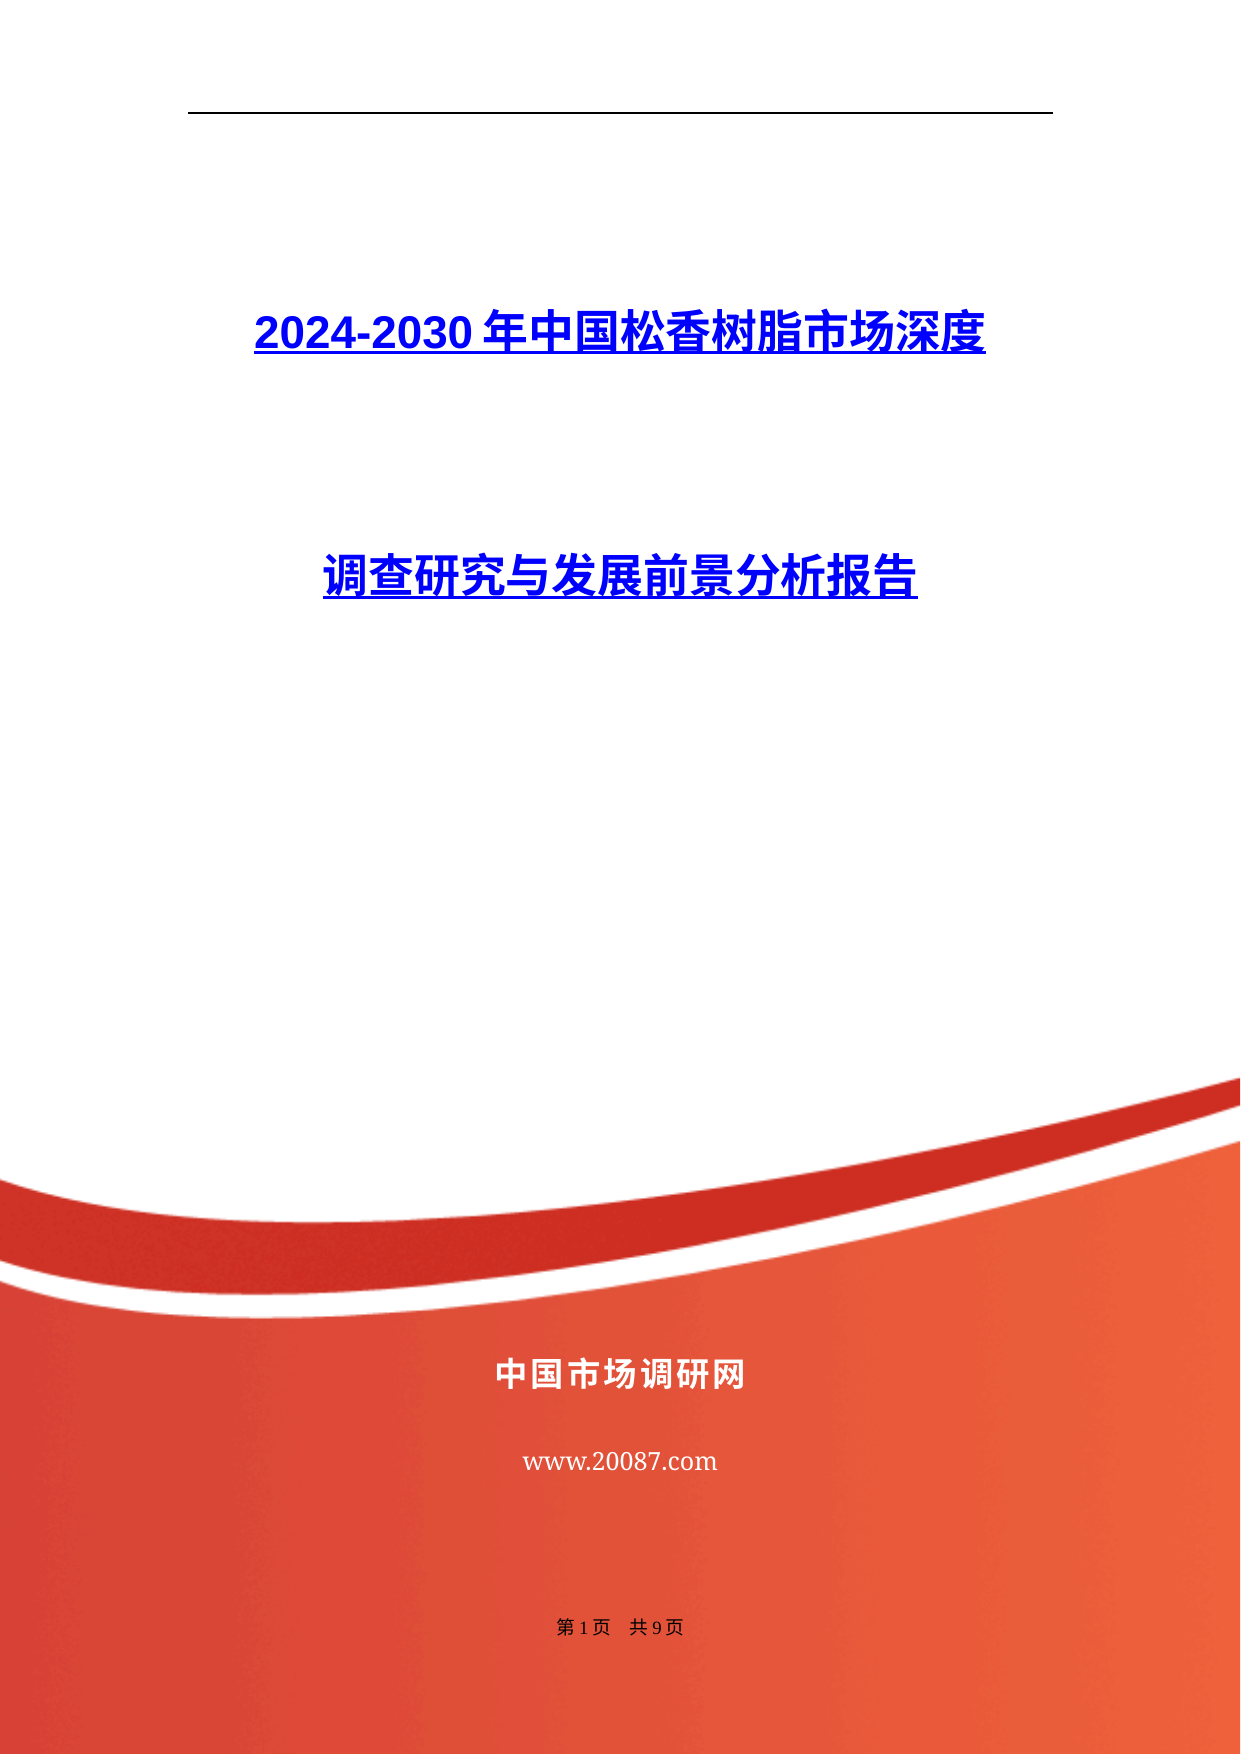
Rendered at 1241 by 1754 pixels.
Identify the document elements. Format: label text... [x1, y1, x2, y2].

text www.20087.com [187, 1428, 1053, 1493]
subtitle 中国市场调研网 [187, 1339, 1053, 1404]
picture [0, 1006, 1241, 1754]
table_header 2024-2030年中国松香树脂市场深度调查研究与发展前景分析报告 [188, 207, 1053, 773]
